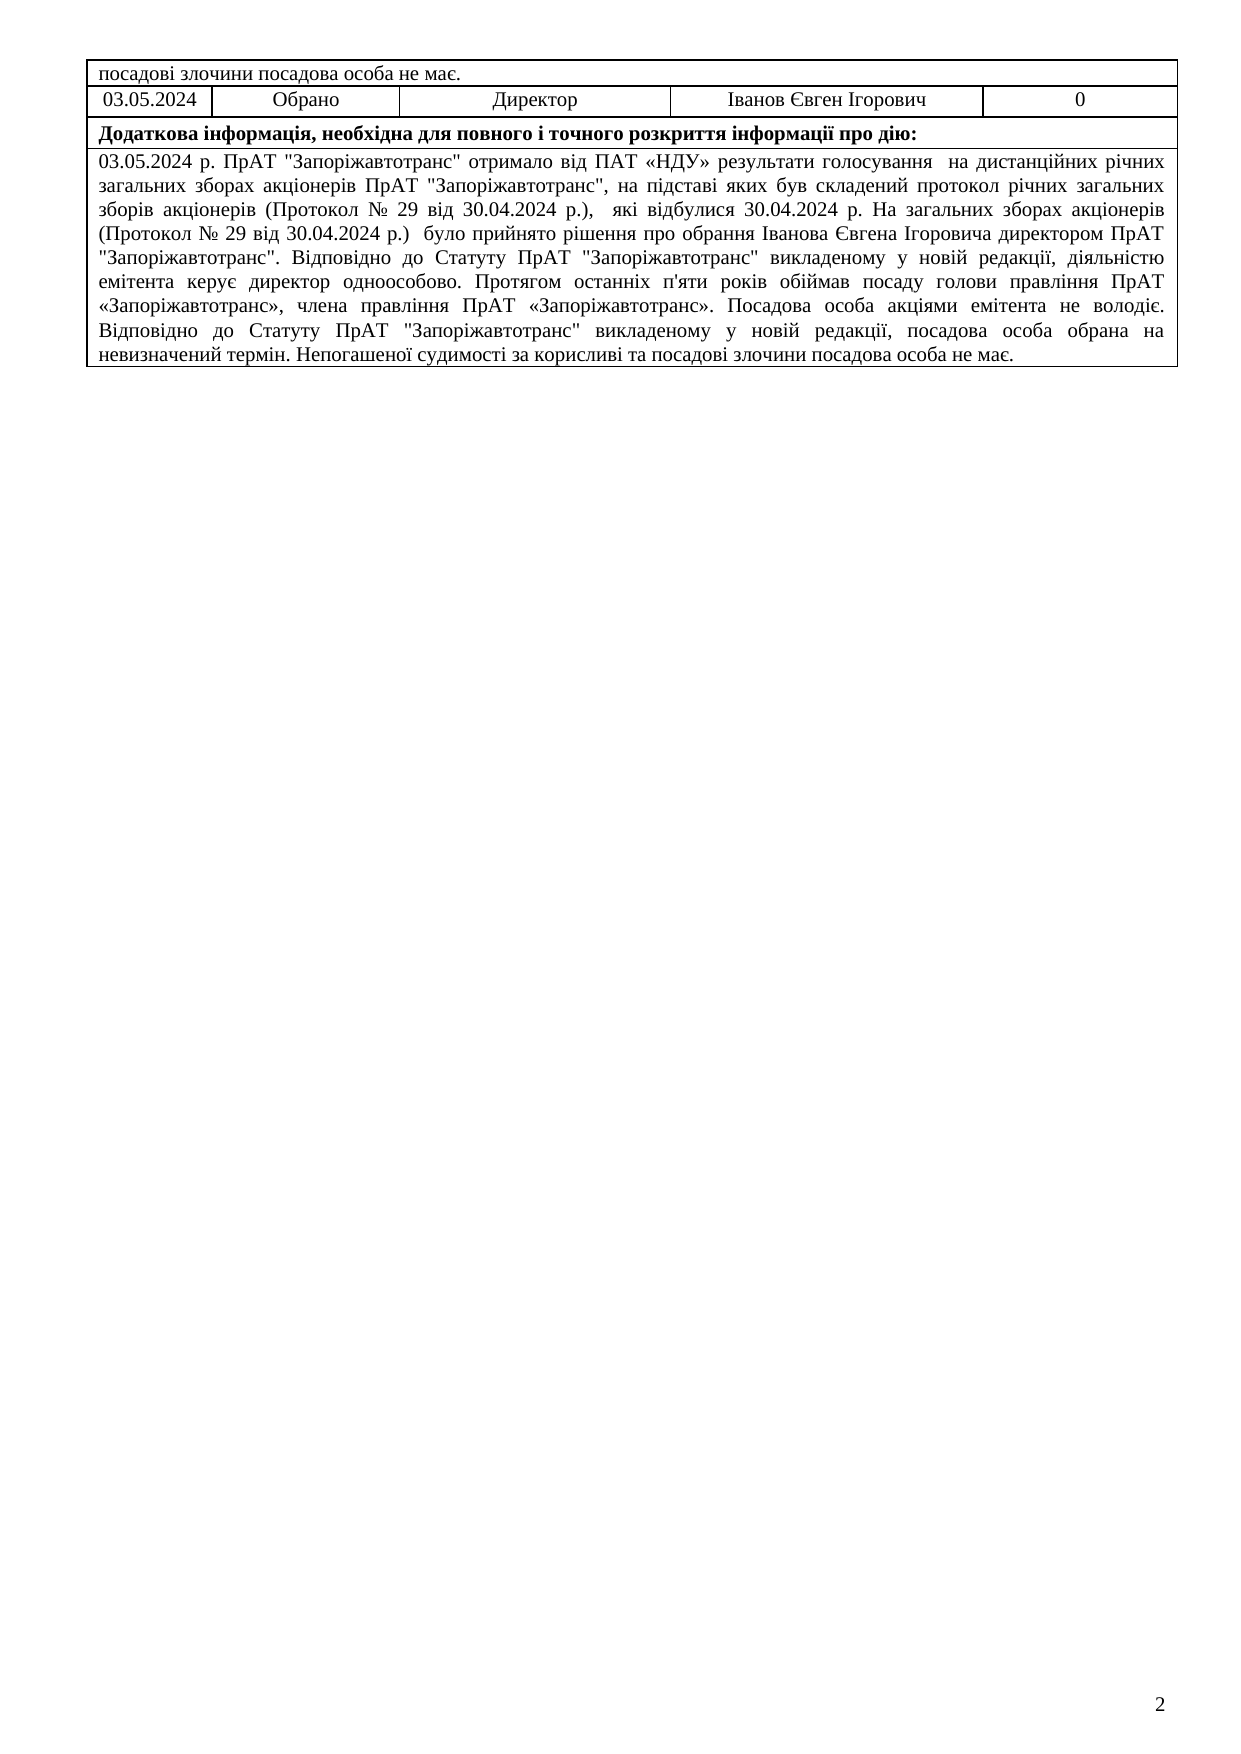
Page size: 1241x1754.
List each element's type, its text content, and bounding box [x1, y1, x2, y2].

table_cell Директор [400, 87, 670, 116]
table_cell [88, 61, 1177, 85]
table_cell 03.05.2024 р. ПрАТ "Запоріжавтотранс" отримало від ПАТ «НДУ» результати голосування на дистанційних річних загальних зборах акціонерів ПрАТ "Запоріжавтотранс", на пiдставi яких був складений протокол річних загальних зборiв акцiонерiв (Протокол № 29 вiд 30.04.2024 р.), якi вiдбулися 30.04.2024 р. На загальних зборах акцiонерiв (Протокол № 29 вiд 30.04.2024 р.) було прийнято рішення про обрання Іванова Євгена Ігоровича директором ПрАТ "Запоріжавтотранс". Відповідно до Статуту ПрАТ "Запоріжавтотранс" викладеному у новій редакції, діяльністю емітента керує директор одноособово. Протягом останнiх п'яти років обіймав посаду голови правління ПрАТ «Запоріжавтотранс», члена правління ПрАТ «Запоріжавтотранс». Посадова особа акцiями емiтента не володіє. Відповідно до Статуту ПрАТ "Запоріжавтотранс" викладеному у новій редакції, посадова особа обрана на невизначений термін. Непогашеної судимостi за корисливi та посадовi злочини посадова особа не має. [88, 149, 1177, 366]
table_cell Іванов Євген Ігорович [671, 87, 982, 116]
table_cell Додаткова інформація, необхідна для повного і точного розкриття інформації про дію: [88, 118, 1177, 147]
table_cell Обрано [213, 87, 399, 116]
table_cell 0 [984, 87, 1177, 116]
table_cell 03.05.2024 [88, 87, 211, 116]
